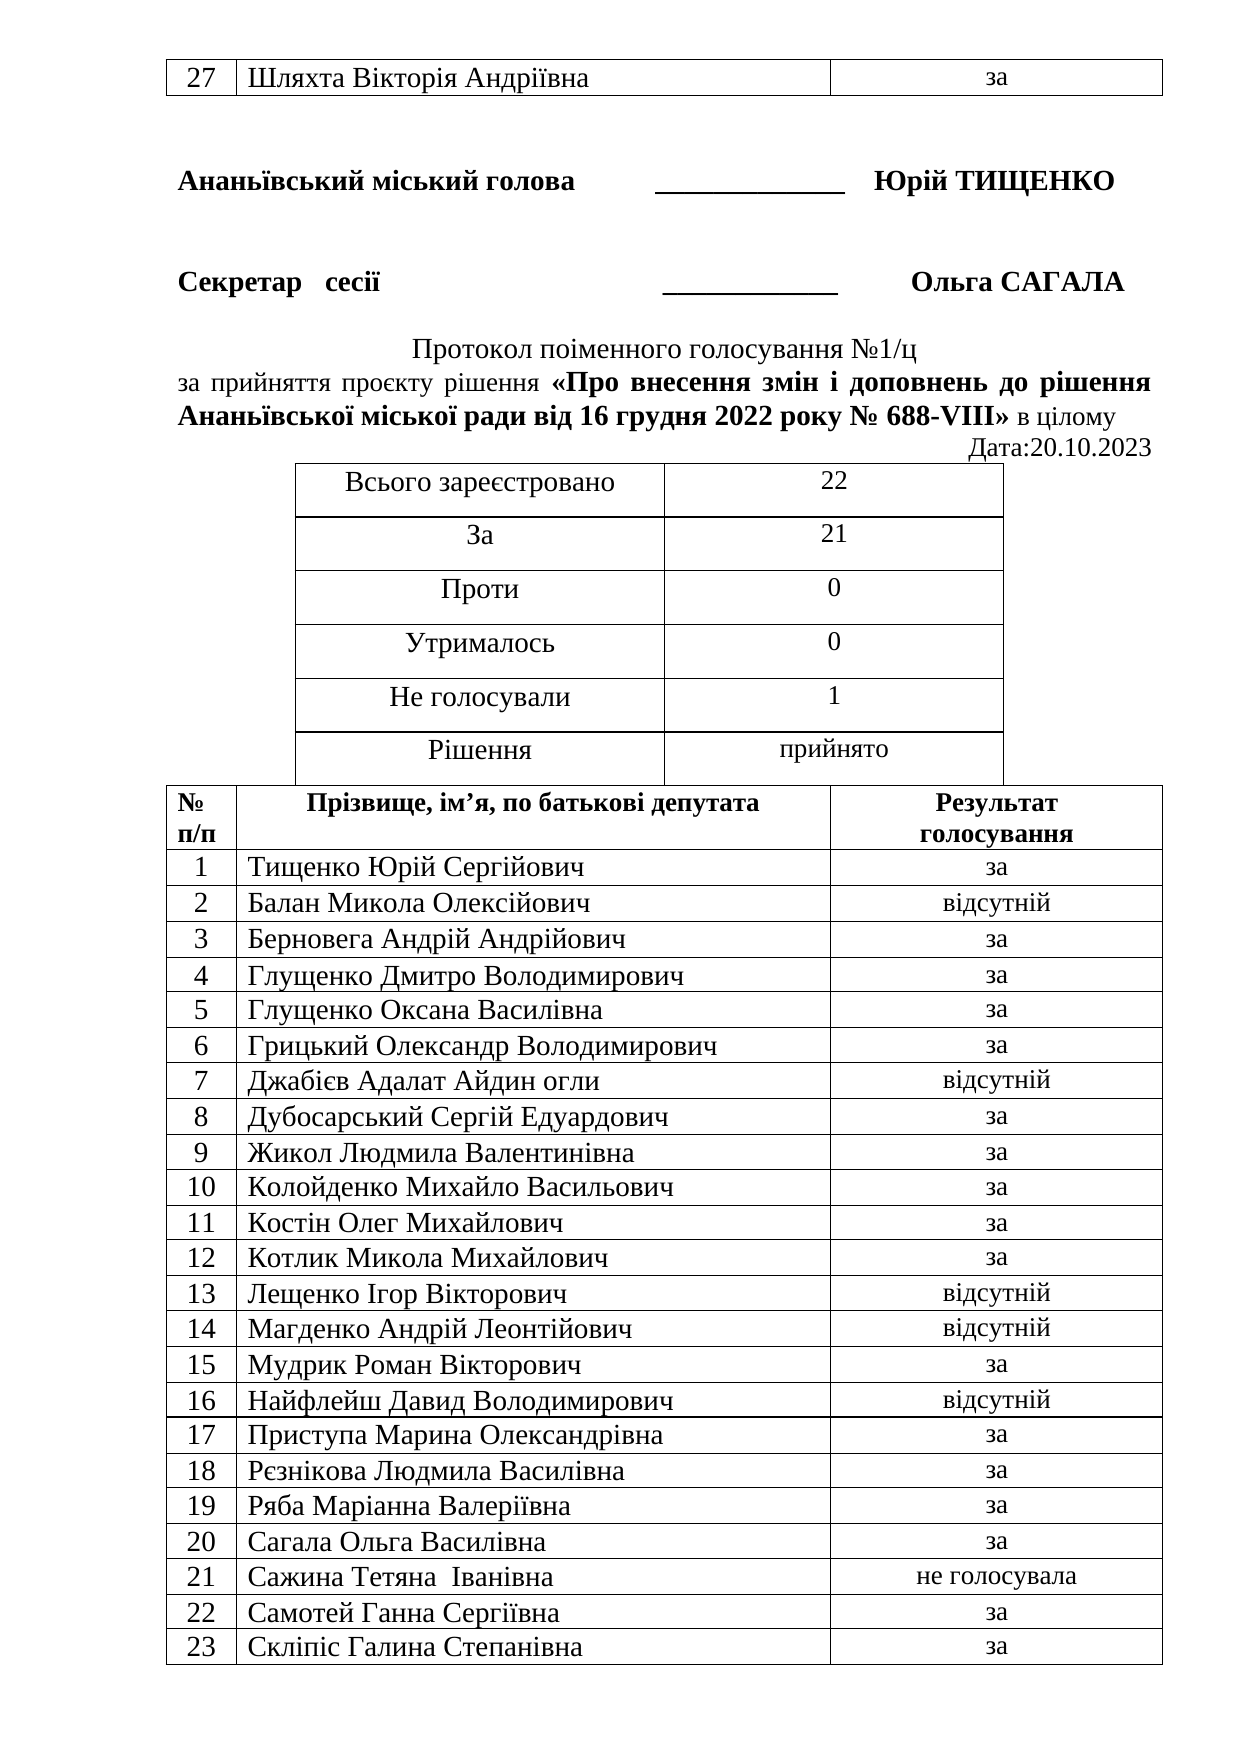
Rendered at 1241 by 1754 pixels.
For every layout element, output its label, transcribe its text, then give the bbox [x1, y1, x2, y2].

table_cell 9 [167, 1135, 236, 1168]
table_cell за [831, 1347, 1162, 1382]
table_cell Рішення [296, 733, 664, 785]
table_cell 13 [167, 1276, 236, 1310]
table_cell Дубосарський Сергій Едуардович [237, 1099, 830, 1134]
table_cell відсутній [831, 886, 1162, 921]
table_cell за [831, 1206, 1162, 1239]
table_cell за [831, 1028, 1162, 1062]
table_cell 23 [167, 1629, 236, 1664]
table_cell Тищенко Юрій Сергійович [237, 850, 830, 884]
table_cell 16 [167, 1383, 236, 1416]
table_cell Глущенко Оксана Василівна [237, 992, 830, 1027]
table_cell Утрималось [296, 625, 664, 678]
table_header Всього зареєстровано [296, 464, 664, 516]
table_cell за [831, 1595, 1162, 1628]
table_cell 18 [167, 1454, 236, 1487]
table_cell № п/п [167, 786, 236, 848]
table_cell 7 [167, 1063, 236, 1098]
table_cell Жикол Людмила Валентинівна [237, 1135, 830, 1168]
text Ананьївський міський голова _____________ Юрій ТИЩЕНКО [177, 163, 1152, 197]
table_cell 20 [167, 1524, 236, 1558]
table_cell Берновега Андрій Андрійович [237, 922, 830, 957]
table_cell Приступа Марина Олександрівна [237, 1418, 830, 1452]
table_cell 22 [167, 1595, 236, 1628]
table_cell 17 [167, 1418, 236, 1452]
table_cell 5 [167, 992, 236, 1027]
table_cell 0 [665, 625, 1003, 678]
table_cell Глущенко Дмитро Володимирович [237, 958, 830, 991]
table_cell за [831, 60, 1162, 95]
table_cell за [831, 958, 1162, 991]
table_cell 0 [665, 571, 1003, 624]
table_cell 19 [167, 1488, 236, 1523]
table_cell за [831, 1524, 1162, 1558]
table_cell Сагала Ольга Василівна [237, 1524, 830, 1558]
table_cell 11 [167, 1206, 236, 1239]
table_cell за [831, 1418, 1162, 1452]
table_cell відсутній [831, 1383, 1162, 1416]
table_cell не голосувала [831, 1559, 1162, 1594]
table_cell 10 [167, 1170, 236, 1204]
table_cell Самотей Ганна Сергіївна [237, 1595, 830, 1628]
table_cell за [831, 1629, 1162, 1664]
table_cell 12 [167, 1240, 236, 1275]
table_cell 2 [167, 886, 236, 921]
table_cell Сажина Тетяна Іванівна [237, 1559, 830, 1594]
table_cell Ряба Маріанна Валеріївна [237, 1488, 830, 1523]
table_cell за [831, 1099, 1162, 1134]
table_cell за [831, 850, 1162, 884]
table_header 22 [665, 464, 1003, 516]
table_cell Скліпіс Галина Степанівна [237, 1629, 830, 1664]
table_cell відсутній [831, 1063, 1162, 1098]
table_cell Шляхта Вікторія Андріївна [237, 60, 830, 95]
table_cell 3 [167, 922, 236, 957]
table_cell Рєзнікова Людмила Василівна [237, 1454, 830, 1487]
table_cell 1 [665, 679, 1003, 731]
table_cell Прізвище, ім’я, по батькові депутата [237, 786, 830, 848]
table_cell 14 [167, 1311, 236, 1346]
table_cell За [296, 518, 664, 570]
table_cell прийнято [665, 733, 1003, 785]
table_cell 21 [665, 518, 1003, 570]
table_cell Колойденко Михайло Васильович [237, 1170, 830, 1204]
table_cell Найфлейш Давид Володимирович [237, 1383, 830, 1416]
table_cell за [831, 922, 1162, 957]
table_cell Грицький Олександр Володимирович [237, 1028, 830, 1062]
table_cell Лещенко Ігор Вікторович [237, 1276, 830, 1310]
table_cell 8 [167, 1099, 236, 1134]
table_cell Магденко Андрій Леонтійович [237, 1311, 830, 1346]
table_cell за [831, 1135, 1162, 1168]
table_cell Балан Микола Олексійович [237, 886, 830, 921]
table_cell Котлик Микола Михайлович [237, 1240, 830, 1275]
table_cell за [831, 1488, 1162, 1523]
table_cell Результат голосування [831, 786, 1162, 848]
table_cell за [831, 992, 1162, 1027]
table_cell 4 [167, 958, 236, 991]
table_cell Костін Олег Михайлович [237, 1206, 830, 1239]
table_cell за [831, 1170, 1162, 1204]
table_cell 1 [167, 850, 236, 884]
text Протокол поіменного голосування №1/ц [177, 331, 1152, 364]
text Дата:20.10.2023 [177, 432, 1152, 463]
table_cell 21 [167, 1559, 236, 1594]
text Секретар сесії ____________ Ольга САГАЛА [177, 264, 1152, 297]
table_cell за [831, 1454, 1162, 1487]
table_cell 6 [167, 1028, 236, 1062]
table_cell за [831, 1240, 1162, 1275]
table_cell Не голосували [296, 679, 664, 731]
table_cell Мудрик Роман Вікторович [237, 1347, 830, 1382]
table_cell 15 [167, 1347, 236, 1382]
table_cell Проти [296, 571, 664, 624]
table_cell Джабієв Адалат Айдин огли [237, 1063, 830, 1098]
table_cell відсутній [831, 1276, 1162, 1310]
table_cell 27 [167, 60, 236, 95]
text за прийняття проєкту рішення «Про внесення змін і доповнень до рішення Ананьївської міської ради від 16 грудня 2022 року № 688-VІІІ» в цілому [177, 364, 1152, 432]
table_cell відсутній [831, 1311, 1162, 1346]
